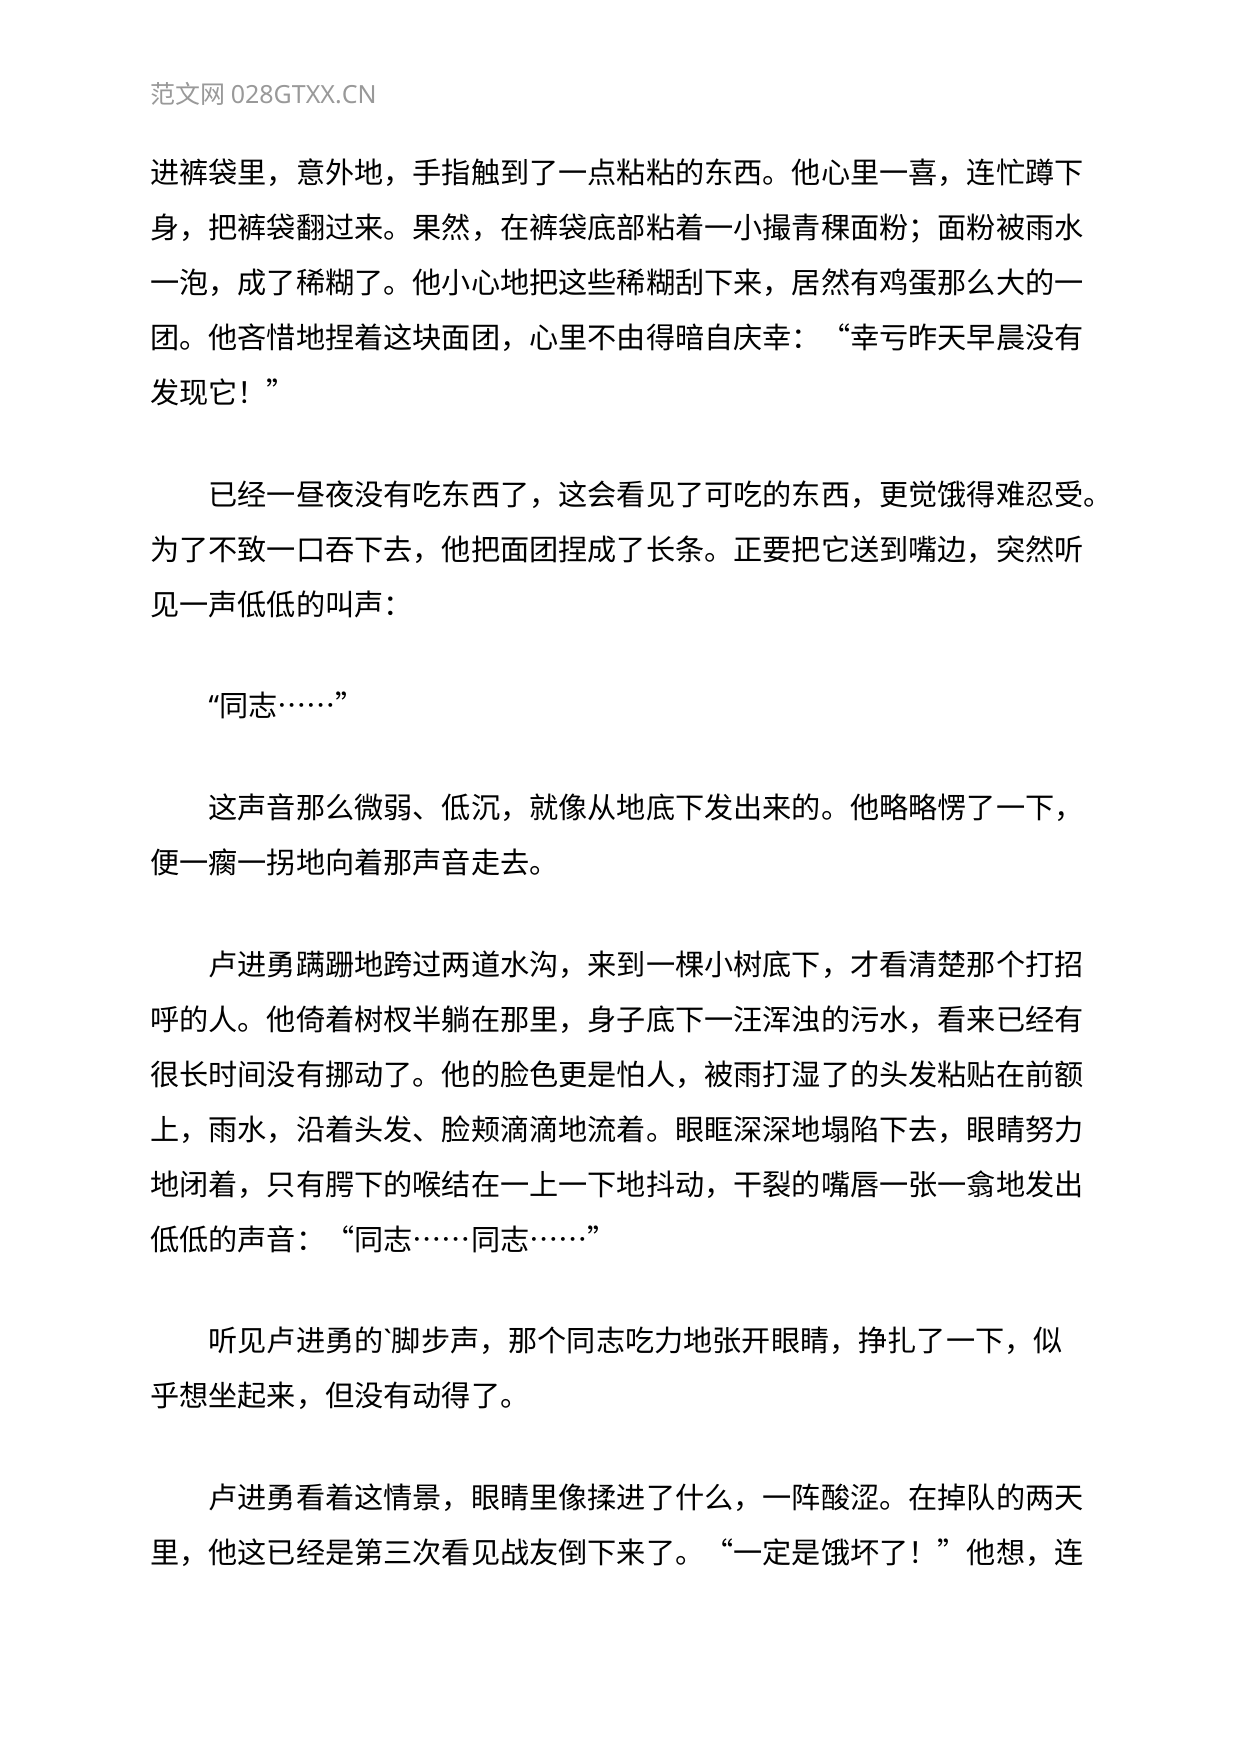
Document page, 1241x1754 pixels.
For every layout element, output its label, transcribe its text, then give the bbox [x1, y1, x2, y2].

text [150, 150, 1090, 412]
text 听见卢进勇的`脚步声，那个同志吃力地张开眼睛，挣扎了一下，似乎想坐起来，但没有动得了。 [150, 1318, 1090, 1415]
text 已经一昼夜没有吃东西了，这会看见了可吃的东西，更觉饿得难忍受。为了不致一口吞下去，他把面团捏成了长条。正要把它送到嘴边，突然听见一声低低的叫声： [150, 471, 1090, 623]
text 卢进勇蹒跚地跨过两道水沟，来到一棵小树底下，才看清楚那个打招呼的人。他倚着树杈半躺在那里，身子底下一汪浑浊的污水，看来已经有很长时间没有挪动了。他的脸色更是怕人，被雨打湿了的头发粘贴在前额上，雨水，沿着头发、脸颊滴滴地流着。眼眶深深地塌陷下去，眼睛努力地闭着，只有腭下的喉结在一上一下地抖动，干裂的嘴唇一张一翕地发出低低的声音：“同志……同志……” [150, 942, 1090, 1258]
text “同志……” [150, 683, 1090, 725]
text 这声音那么微弱、低沉，就像从地底下发出来的。他略略愣了一下，便一瘸一拐地向着那声音走去。 [150, 785, 1090, 882]
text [150, 1474, 1090, 1572]
